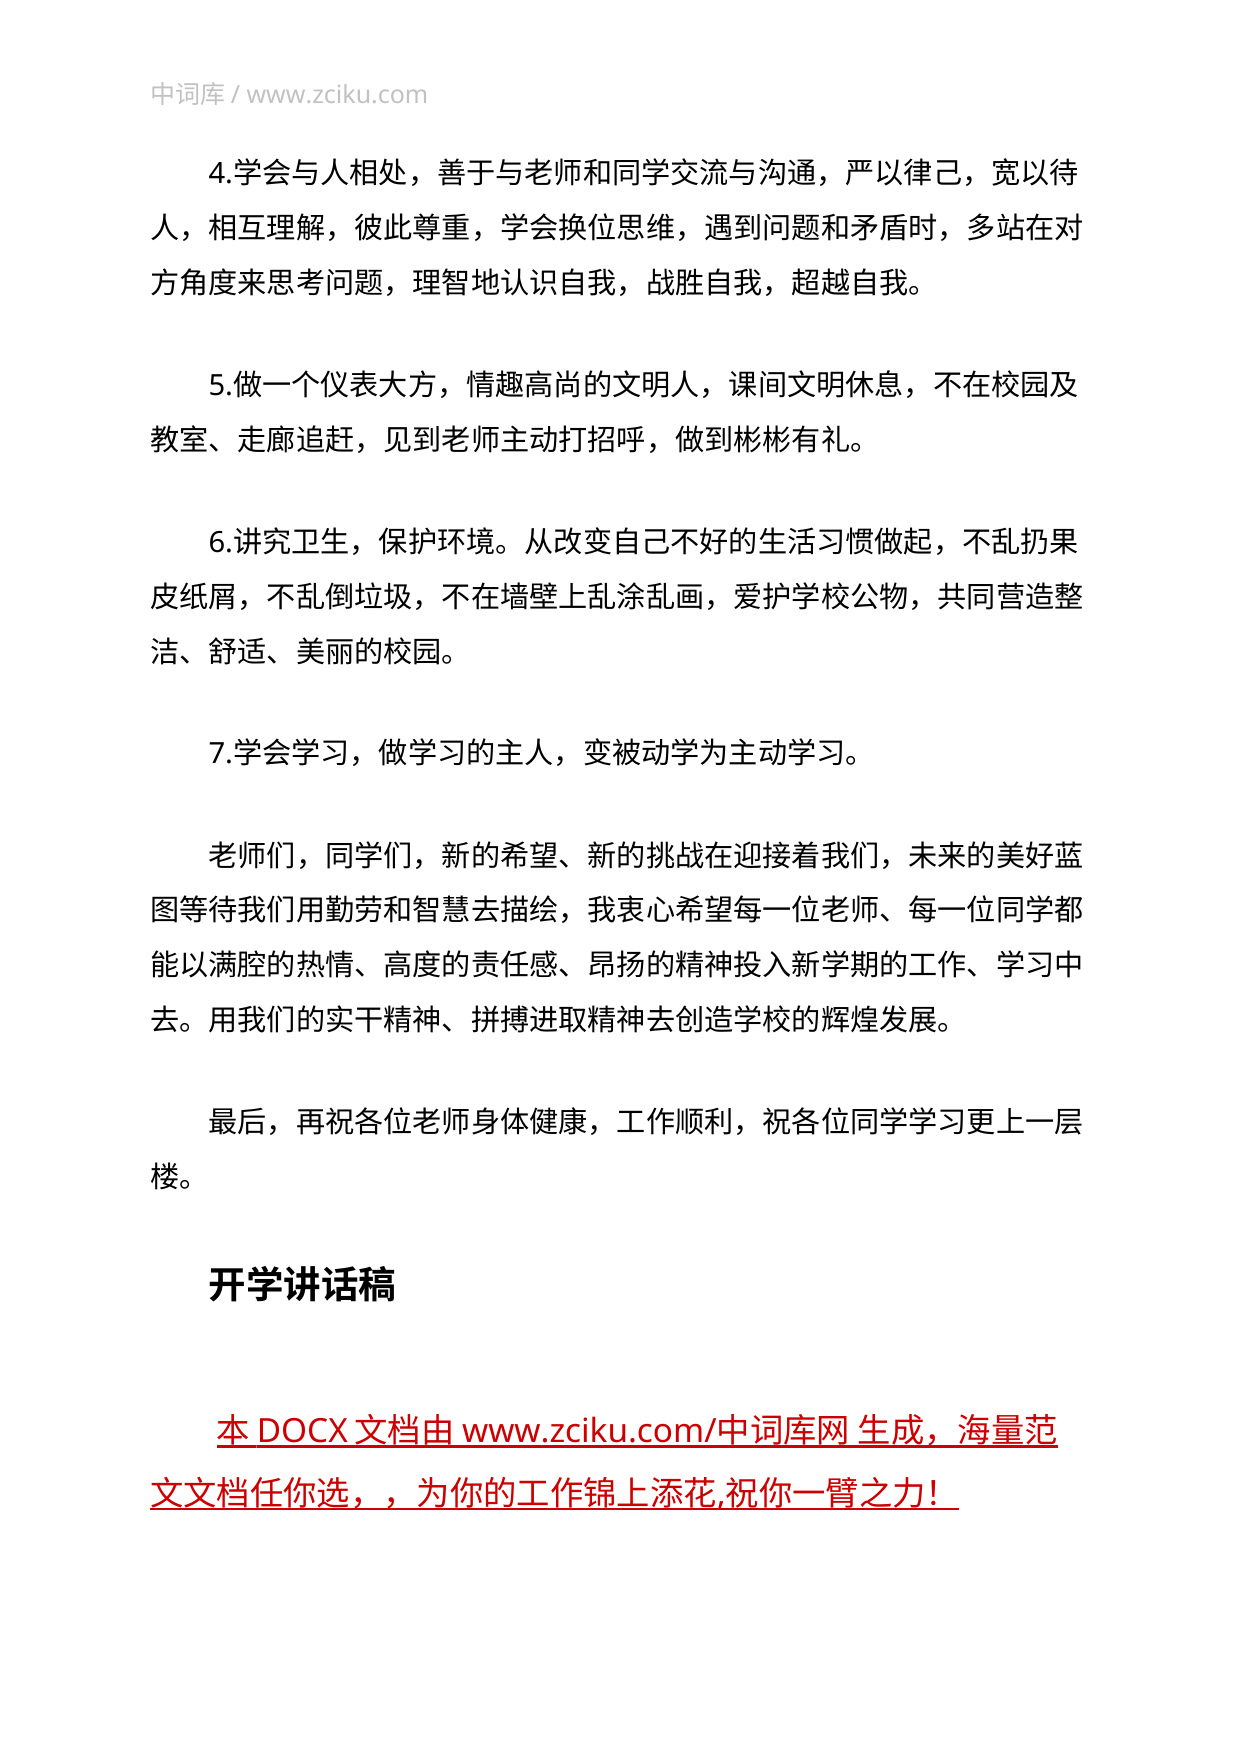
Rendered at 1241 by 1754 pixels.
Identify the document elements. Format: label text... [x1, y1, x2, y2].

text 6.讲究卫生，保护环境。从改变自己不好的生活习惯做起，不乱扔果皮纸屑，不乱倒垃圾，不在墙壁上乱涂乱画，爱护学校公物，共同营造整洁、舒适、美丽的校园。 [150, 518, 1090, 671]
text 7.学会学习，做学习的主人，变被动学为主动学习。 [150, 730, 1090, 772]
text 开学讲话稿 [150, 1255, 1090, 1309]
text 5.做一个仪表大方，情趣高尚的文明人，课间文明休息，不在校园及教室、走廊追赶，见到老师主动打招呼，做到彬彬有礼。 [150, 362, 1090, 459]
text 4.学会与人相处，善于与老师和同学交流与沟通，严以律己，宽以待人，相互理解，彼此尊重，学会换位思维，遇到问题和矛盾时，多站在对方角度来思考问题，理智地认识自我，战胜自我，超越自我。 [150, 150, 1090, 302]
text 老师们，同学们，新的希望、新的挑战在迎接着我们，未来的美好蓝图等待我们用勤劳和智慧去描绘，我衷心希望每一位老师、每一位同学都能以满腔的热情、高度的责任感、昂扬的精神投入新学期的工作、学习中去。用我们的实干精神、拼搏进取精神去创造学校的辉煌发展。 [150, 832, 1090, 1039]
text 最后，再祝各位老师身体健康，工作顺利，祝各位同学学习更上一层楼。 [150, 1098, 1090, 1196]
text 本DOCX文档由 www.zciku.com/中词库网 生成，海量范文文档任你选，，为你的工作锦上添花,祝你一臂之力！ [150, 1404, 1090, 1515]
